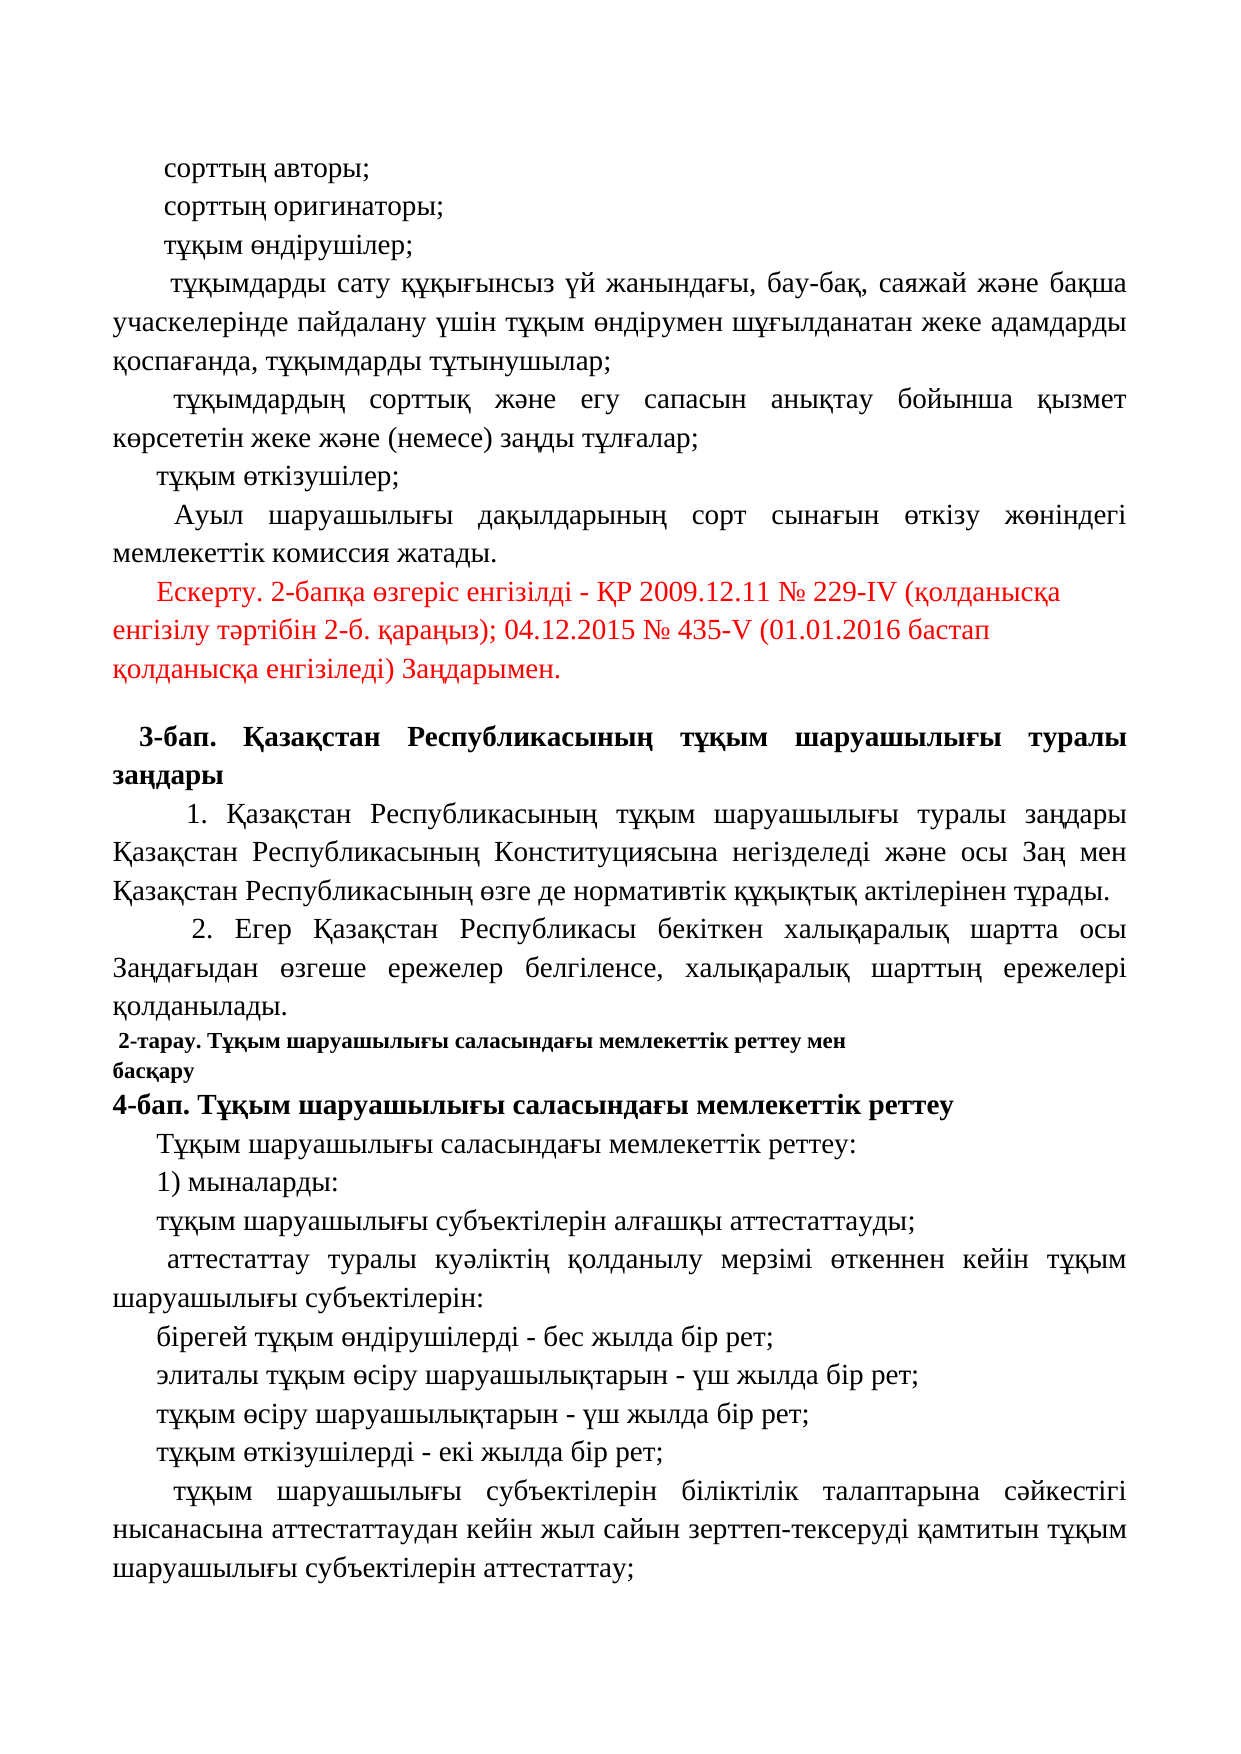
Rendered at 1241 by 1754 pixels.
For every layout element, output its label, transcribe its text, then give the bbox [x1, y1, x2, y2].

text тұқым өндiрушiлер; [112, 227, 1128, 261]
text сорттың оригинаторы; [112, 188, 1128, 222]
text Ауыл шаруашылығы дақылдарының сорт сынағын өткізу жөніндегі мемлекеттік комиссия жатады. [112, 497, 1128, 569]
text Ескерту. 2-бапқа өзгеріс енгізілді - ҚР 2009.12.11 № 229-IV (қолданысқа енгізілу тәртібін 2-б. қараңыз); 04.12.2015 № 435-V (01.01.2016 бастап қолданысқа енгізіледі) Заңдарымен. [112, 574, 1128, 715]
text Тұқым шаруашылығы саласындағы мемлекеттiк реттеу: [112, 1126, 1128, 1159]
text тұқым өткізушілерді - екі жылда бір рет; [112, 1434, 1128, 1468]
text тұқым шаруашылығы субъектілерін алғашқы аттестаттауды; [112, 1203, 1128, 1237]
text бірегей тұқым өндірушілерді - бес жылда бір рет; [112, 1319, 1128, 1352]
text 4-бап. Тұқым шаруашылығы саласындағы мемлекеттiк реттеу [112, 1087, 1128, 1121]
text элиталы тұқым өсіру шаруашылықтарын - үш жылда бір рет; [112, 1357, 1128, 1391]
text 2. Егер Қазақстан Республикасы бекiткен халықаралық шартта осы Заңдағыдан өзгеше ережелер белгiленсе, халықаралық шарттың ережелерi қолданылады. [112, 911, 1128, 1022]
text 1. Қазақстан Республикасының тұқым шаруашылығы туралы заңдары Қазақстан Республикасының Конституциясына негiзделедi және осы Заң мен Қазақстан Республикасының өзге де нормативтiк құқықтық актiлерiнен тұрады. [112, 796, 1128, 906]
text аттестаттау туралы куәліктің қолданылу мерзімі өткеннен кейін тұқым шаруашылығы субъектілерін: [112, 1242, 1128, 1314]
text 3-бап. Қазақстан Республикасының тұқым шаруашылығы туралы заңдары [112, 719, 1128, 791]
text тұқым өсіру шаруашылықтарын - үш жылда бір рет; [112, 1396, 1128, 1429]
text тұқымдарды сату құқығынсыз үй жанындағы, бау-бақ, саяжай және бақша учаскелерiнде пайдалану үшiн тұқым өндiрумен шұғылданатан жеке адамдарды қоспағанда, тұқымдарды тұтынушылар; [112, 266, 1128, 376]
text 1) мыналарды: [112, 1164, 1128, 1198]
text 2-тарау. Тұқым шаруашылығы саласындағы мемлекеттік реттеу мен басқару [112, 1027, 1128, 1083]
text тұқым шаруашылығы субъектілерін біліктілік талаптарына сәйкестігі нысанасына аттестаттаудан кейін жыл сайын зерттеп-тексеруді қамтитын тұқым шаруашылығы субъектілерін аттестаттау; [112, 1473, 1128, 1583]
text тұқымдардың сорттық және егу сапасын анықтау бойынша қызмет көрсететiн жеке және (немесе) заңды тұлғалар; [112, 381, 1128, 453]
text сорттың авторы; [112, 150, 1128, 183]
text тұқым өткізушілер; [112, 458, 1128, 492]
